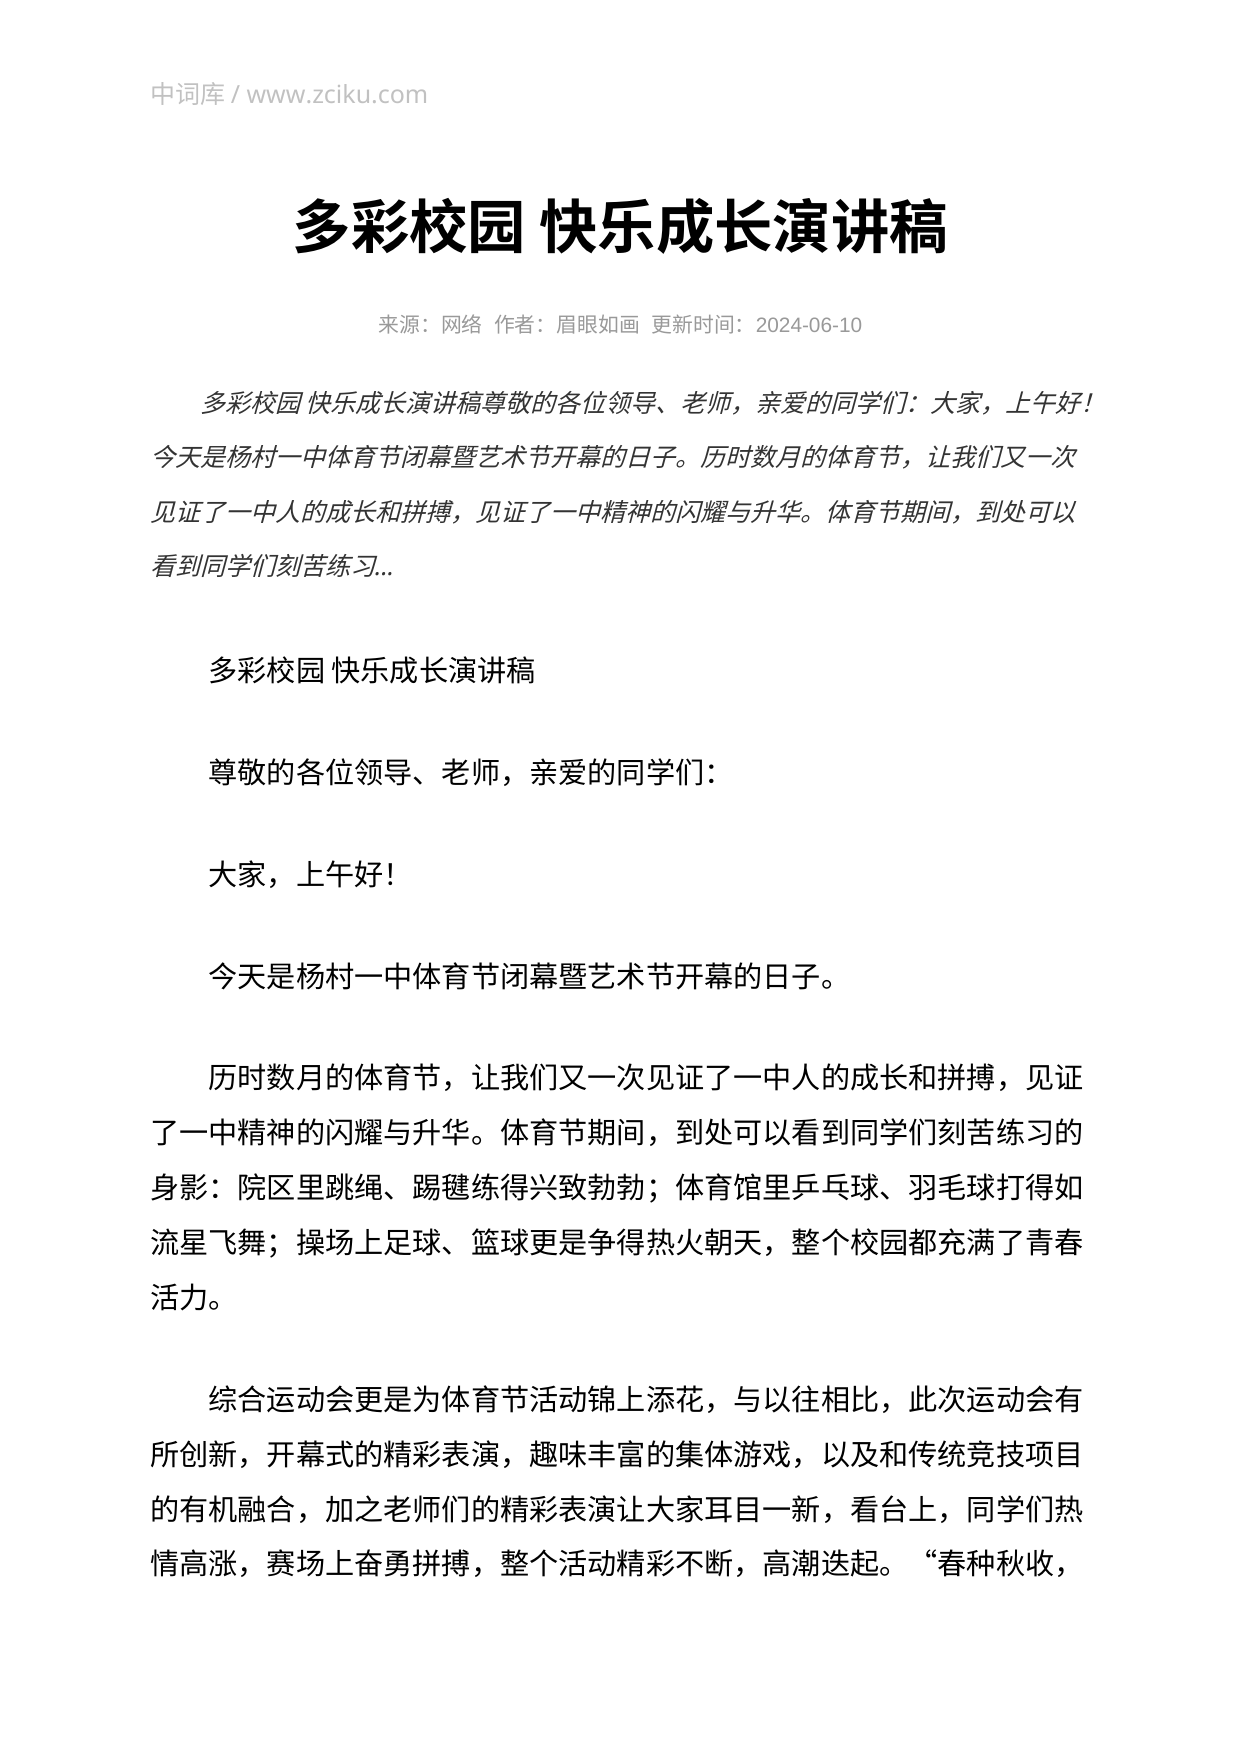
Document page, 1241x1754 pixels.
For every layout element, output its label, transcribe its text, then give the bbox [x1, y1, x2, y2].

text 多彩校园 快乐成长演讲稿 [150, 648, 1090, 690]
text 大家，上午好！ [150, 851, 1090, 894]
subtitle 多彩校园 快乐成长演讲稿 [150, 181, 1090, 266]
text 来源：网络 作者：眉眼如画 更新时间：2024-06-10 [150, 313, 1090, 337]
text 尊敬的各位领导、老师，亲爱的同学们： [150, 749, 1090, 792]
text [150, 1376, 1090, 1583]
text 历时数月的体育节，让我们又一次见证了一中人的成长和拼搏，见证了一中精神的闪耀与升华。体育节期间，到处可以看到同学们刻苦练习的身影：院区里跳绳、踢毽练得兴致勃勃；体育馆里乒乓球、羽毛球打得如流星飞舞；操场上足球、篮球更是争得热火朝天，整个校园都充满了青春活力。 [150, 1055, 1090, 1317]
text 多彩校园 快乐成长演讲稿尊敬的各位领导、老师，亲爱的同学们：大家，上午好！今天是杨村一中体育节闭幕暨艺术节开幕的日子。历时数月的体育节，让我们又一次见证了一中人的成长和拼搏，见证了一中精神的闪耀与升华。体育节期间，到处可以看到同学们刻苦练习... [150, 383, 1090, 583]
text 今天是杨村一中体育节闭幕暨艺术节开幕的日子。 [150, 953, 1090, 995]
